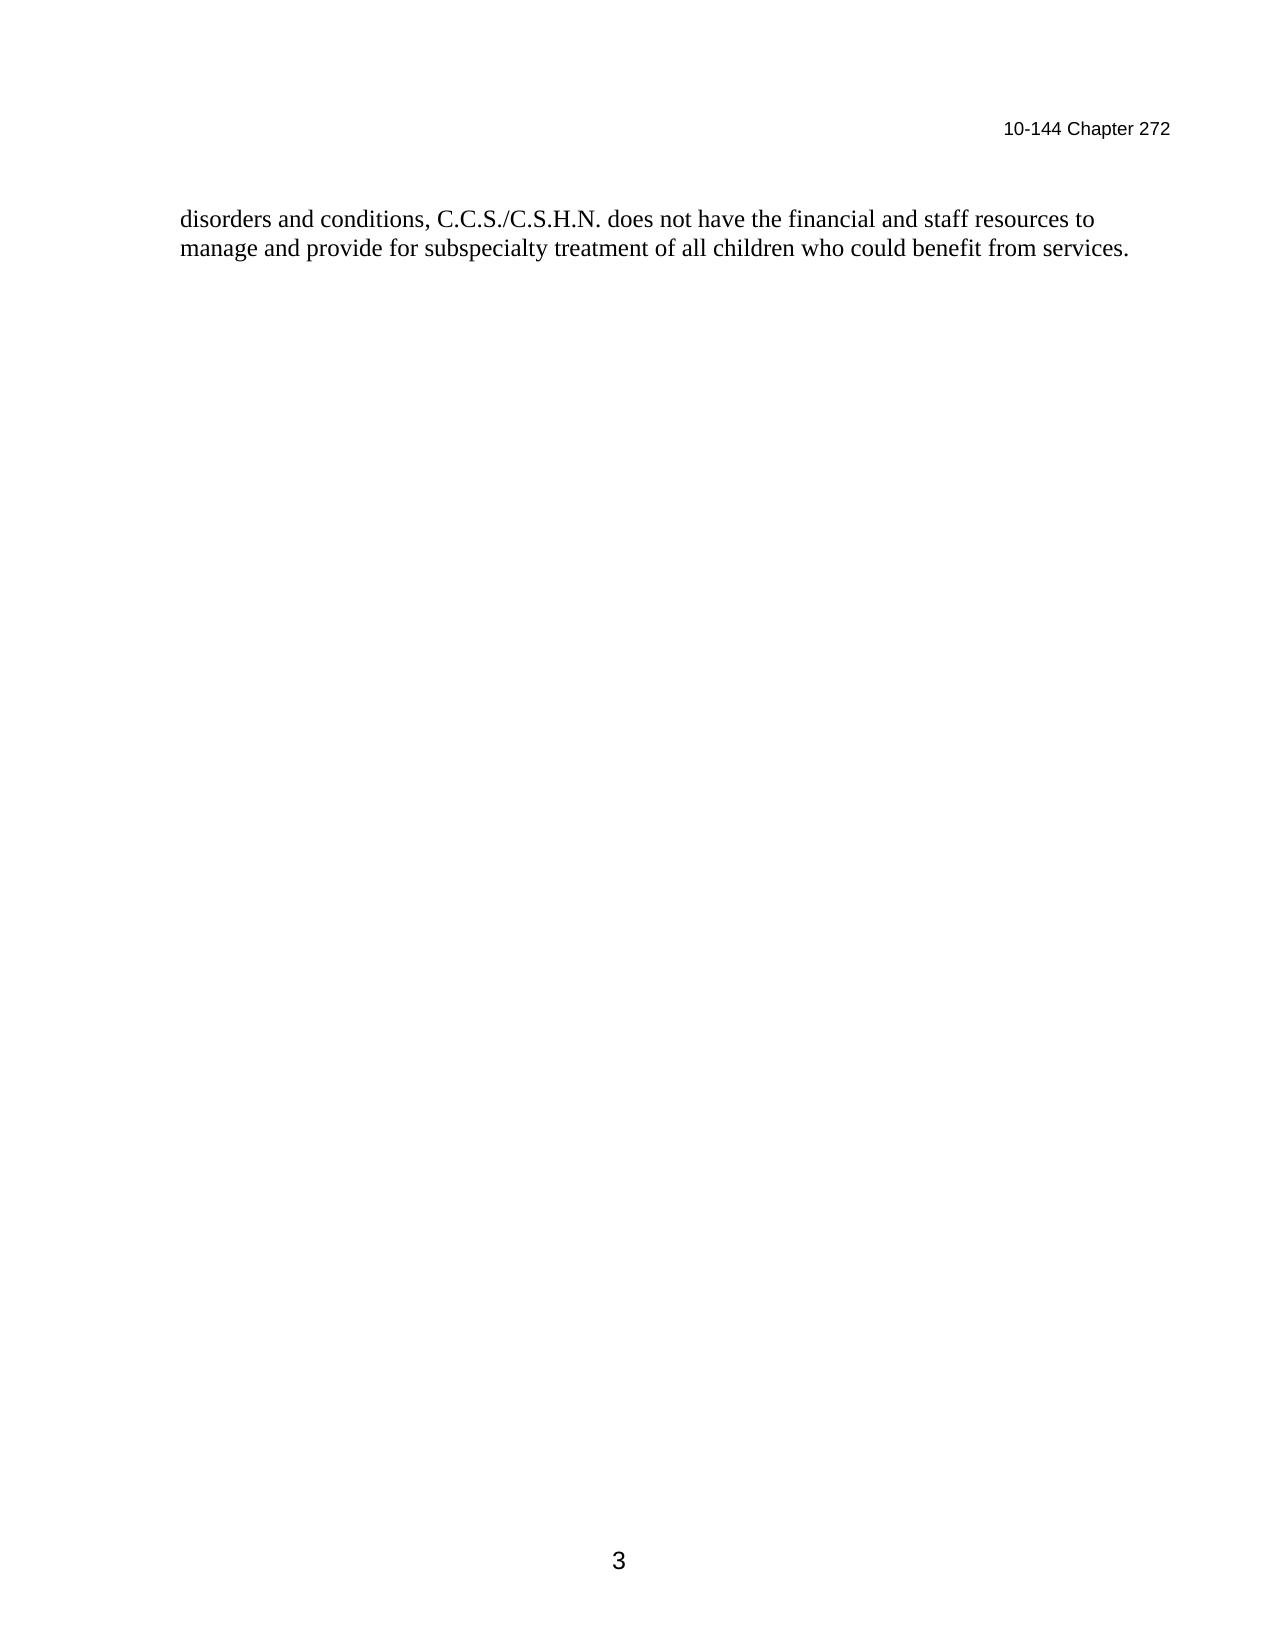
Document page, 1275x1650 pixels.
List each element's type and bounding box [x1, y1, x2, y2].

text [180, 204, 1170, 262]
